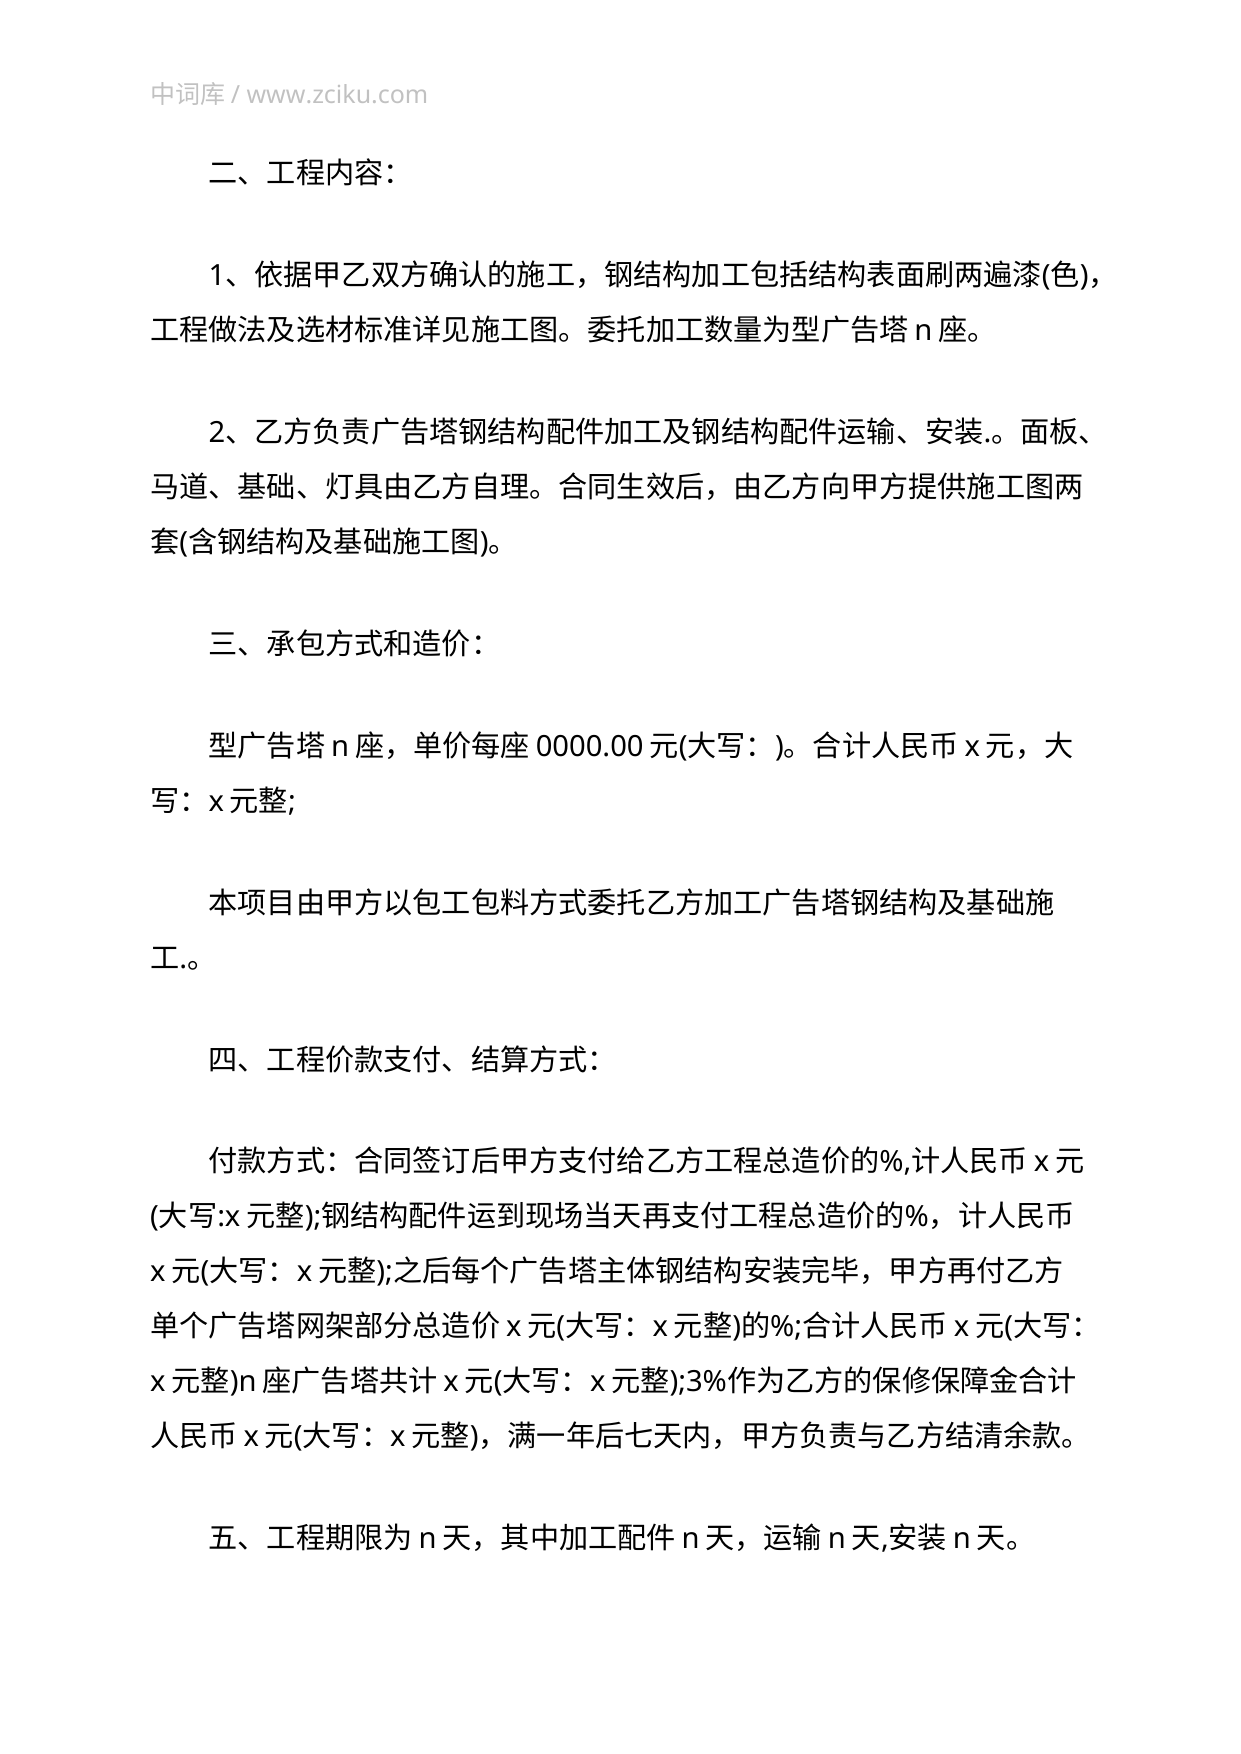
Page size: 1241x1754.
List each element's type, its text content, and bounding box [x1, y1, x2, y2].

text 二、工程内容： [150, 150, 1090, 192]
text 四、工程价款支付、结算方式： [150, 1036, 1090, 1078]
text 2、乙方负责广告塔钢结构配件加工及钢结构配件运输、安装.。面板、马道、基础、灯具由乙方自理。合同生效后，由乙方向甲方提供施工图两套(含钢结构及基础施工图)。 [150, 409, 1090, 561]
text 五、工程期限为n天，其中加工配件n天，运输n天,安装n天。 [150, 1515, 1090, 1557]
text 本项目由甲方以包工包料方式委托乙方加工广告塔钢结构及基础施工.。 [150, 879, 1090, 977]
text 付款方式：合同签订后甲方支付给乙方工程总造价的%,计人民币x元(大写:x元整);钢结构配件运到现场当天再支付工程总造价的%，计人民币x元(大写：x元整);之后每个广告塔主体钢结构安装完毕，甲方再付乙方单个广告塔网架部分总造价x元(大写：x元整)的%;合计人民币x元(大写：x元整)n座广告塔共计x元(大写：x元整);3%作为乙方的保修保障金合计人民币x元(大写：x元整)，满一年后七天内，甲方负责与乙方结清余款。 [150, 1138, 1090, 1455]
text 三、承包方式和造价： [150, 621, 1090, 663]
text 型广告塔n座，单价每座0000.00元(大写：)。合计人民币x元，大写：x元整; [150, 722, 1090, 820]
text 1、依据甲乙双方确认的施工，钢结构加工包括结构表面刷两遍漆(色)，工程做法及选材标准详见施工图。委托加工数量为型广告塔n座。 [150, 252, 1090, 349]
